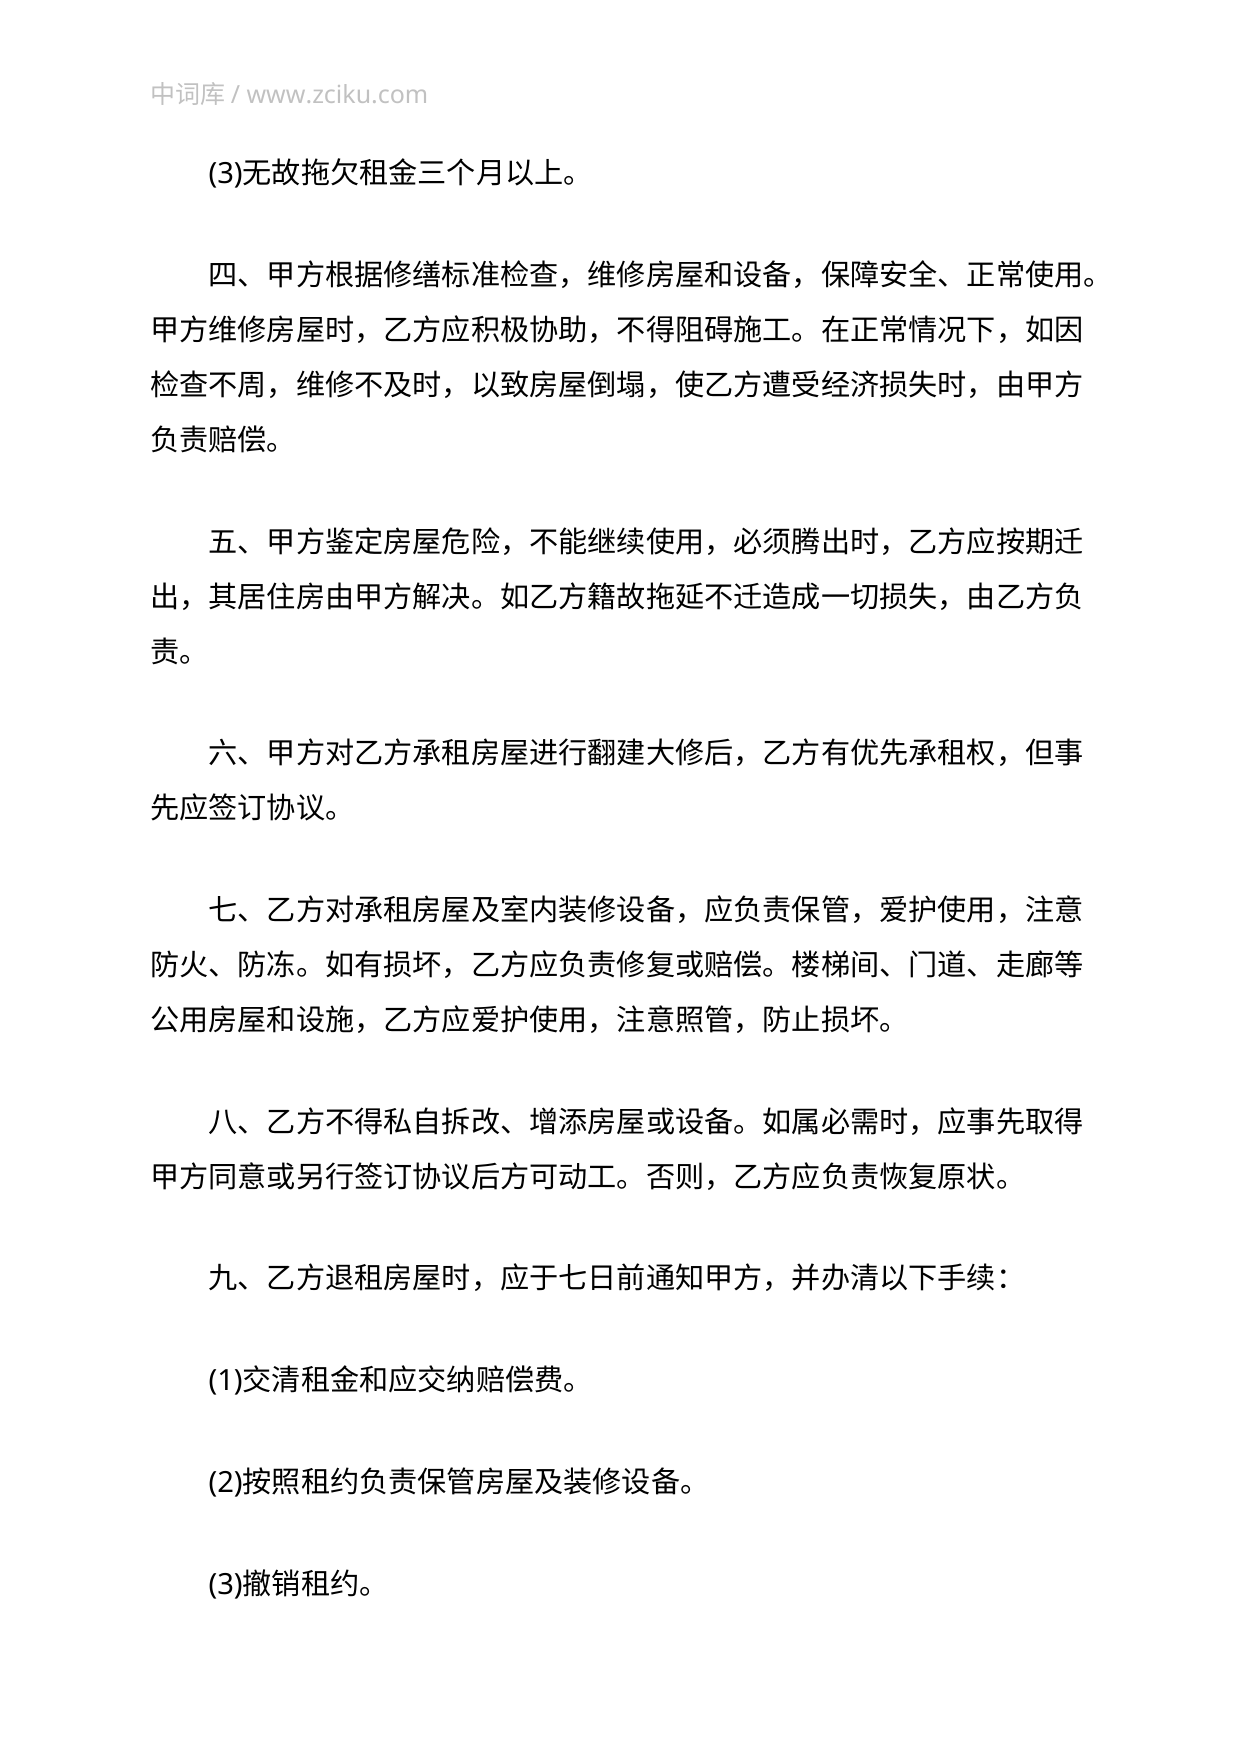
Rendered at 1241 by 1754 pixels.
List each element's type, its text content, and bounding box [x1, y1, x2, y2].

text 五、甲方鉴定房屋危险，不能继续使用，必须腾出时，乙方应按期迁出，其居住房由甲方解决。如乙方籍故拖延不迁造成一切损失，由乙方负责。 [150, 518, 1090, 671]
text 六、甲方对乙方承租房屋进行翻建大修后，乙方有优先承租权，但事先应签订协议。 [150, 730, 1090, 827]
text (3)无故拖欠租金三个月以上。 [150, 150, 1090, 192]
text (1)交清租金和应交纳赔偿费。 [150, 1357, 1090, 1399]
text 八、乙方不得私自拆改、增添房屋或设备。如属必需时，应事先取得甲方同意或另行签订协议后方可动工。否则，乙方应负责恢复原状。 [150, 1098, 1090, 1195]
text 七、乙方对承租房屋及室内装修设备，应负责保管，爱护使用，注意防火、防冻。如有损坏，乙方应负责修复或赔偿。楼梯间、门道、走廊等公用房屋和设施，乙方应爱护使用，注意照管，防止损坏。 [150, 887, 1090, 1039]
text 四、甲方根据修缮标准检查，维修房屋和设备，保障安全、正常使用。甲方维修房屋时，乙方应积极协助，不得阻碍施工。在正常情况下，如因检查不周，维修不及时，以致房屋倒塌，使乙方遭受经济损失时，由甲方负责赔偿。 [150, 252, 1090, 459]
text 九、乙方退租房屋时，应于七日前通知甲方，并办清以下手续： [150, 1255, 1090, 1297]
text (2)按照租约负责保管房屋及装修设备。 [150, 1459, 1090, 1501]
text (3)撤销租约。 [150, 1561, 1090, 1603]
